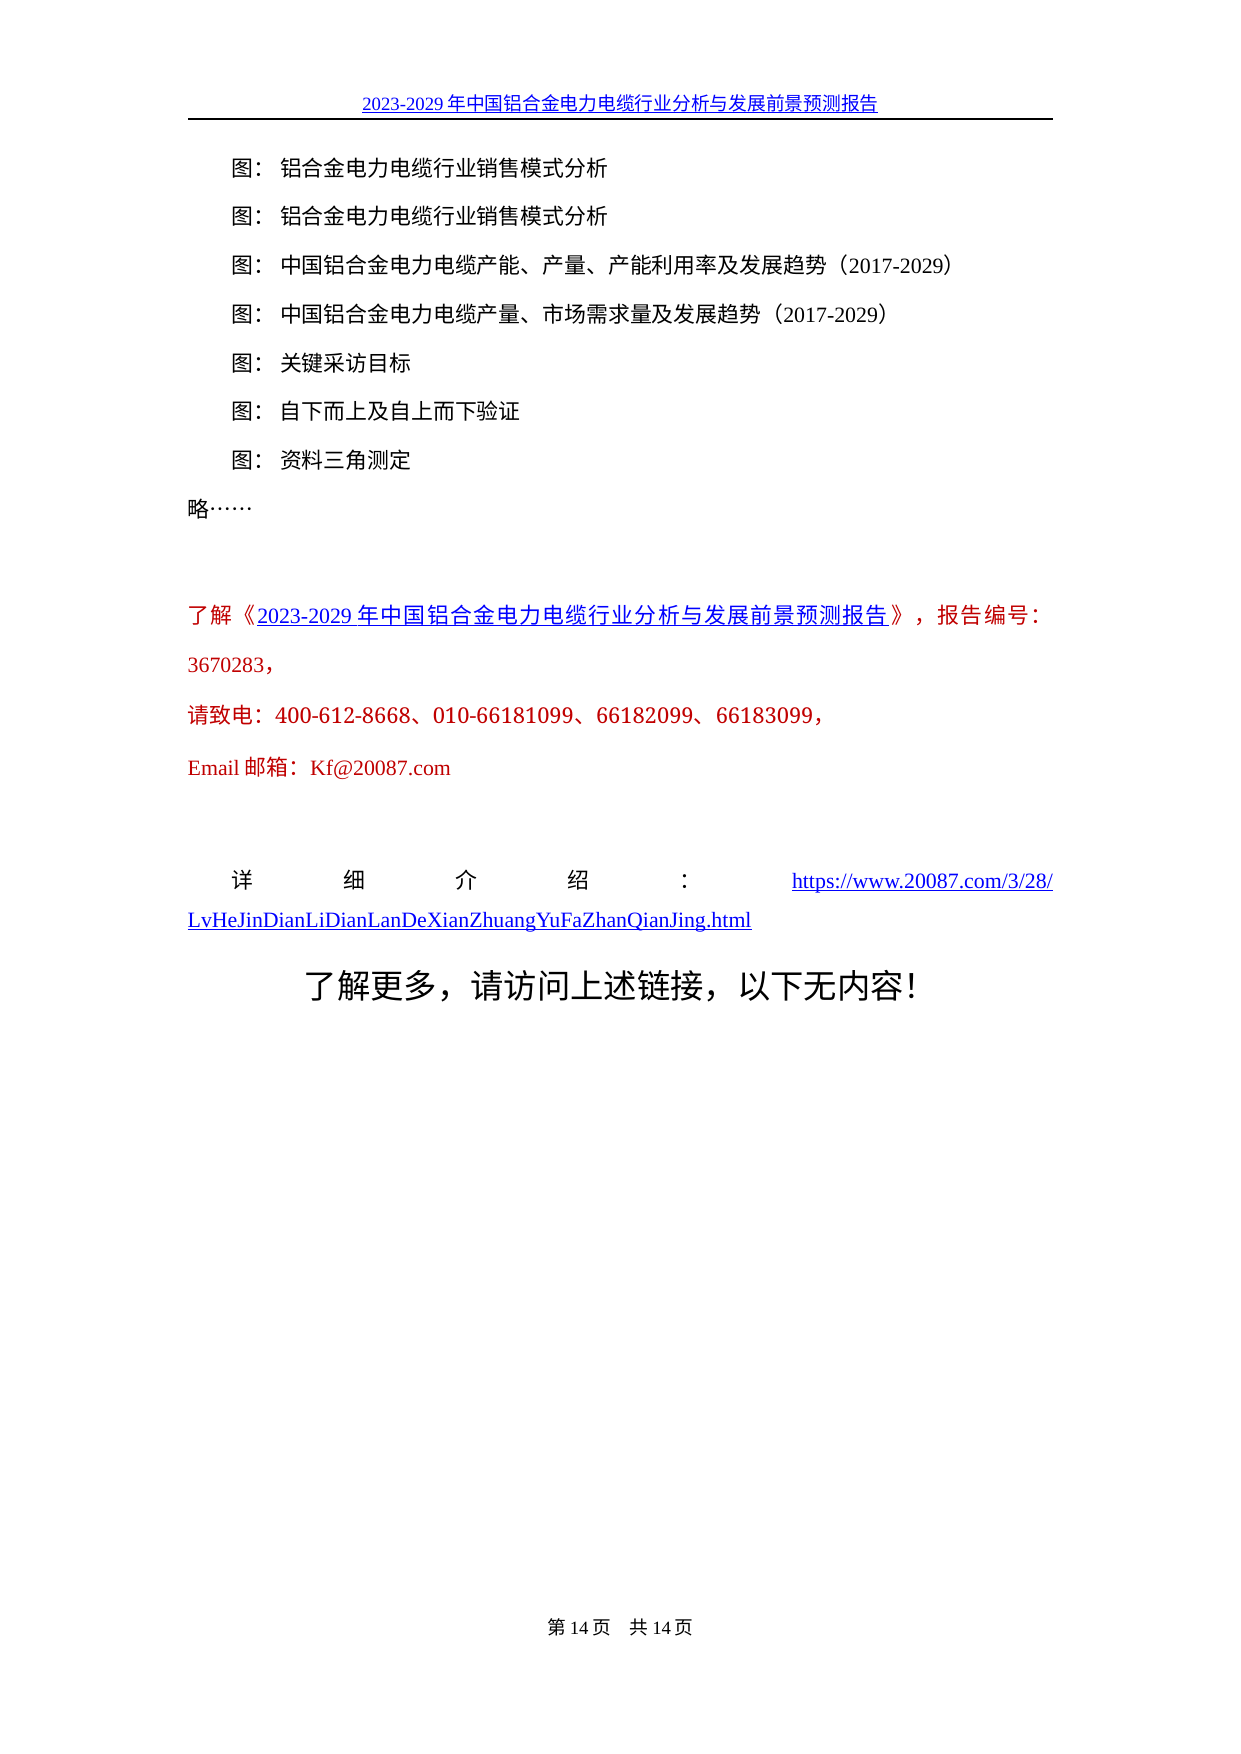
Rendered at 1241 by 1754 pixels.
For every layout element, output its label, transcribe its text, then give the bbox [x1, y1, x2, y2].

text Email邮箱：Kf@20087.com [187, 750, 1053, 782]
text 详细介绍：https://www.20087.com/3/28/LvHeJinDianLiDianLanDeXianZhuangYuFaZhanQianJing.html [187, 863, 1053, 936]
title 了解更多，请访问上述链接，以下无内容！ [187, 952, 1053, 1017]
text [187, 150, 1053, 524]
text 了解《2023-2029年中国铝合金电力电缆行业分析与发展前景预测报告》，报告编号：3670283， [187, 598, 1053, 679]
text 请致电：400-612-8668、010-66181099、66182099、66183099， [187, 698, 1053, 731]
